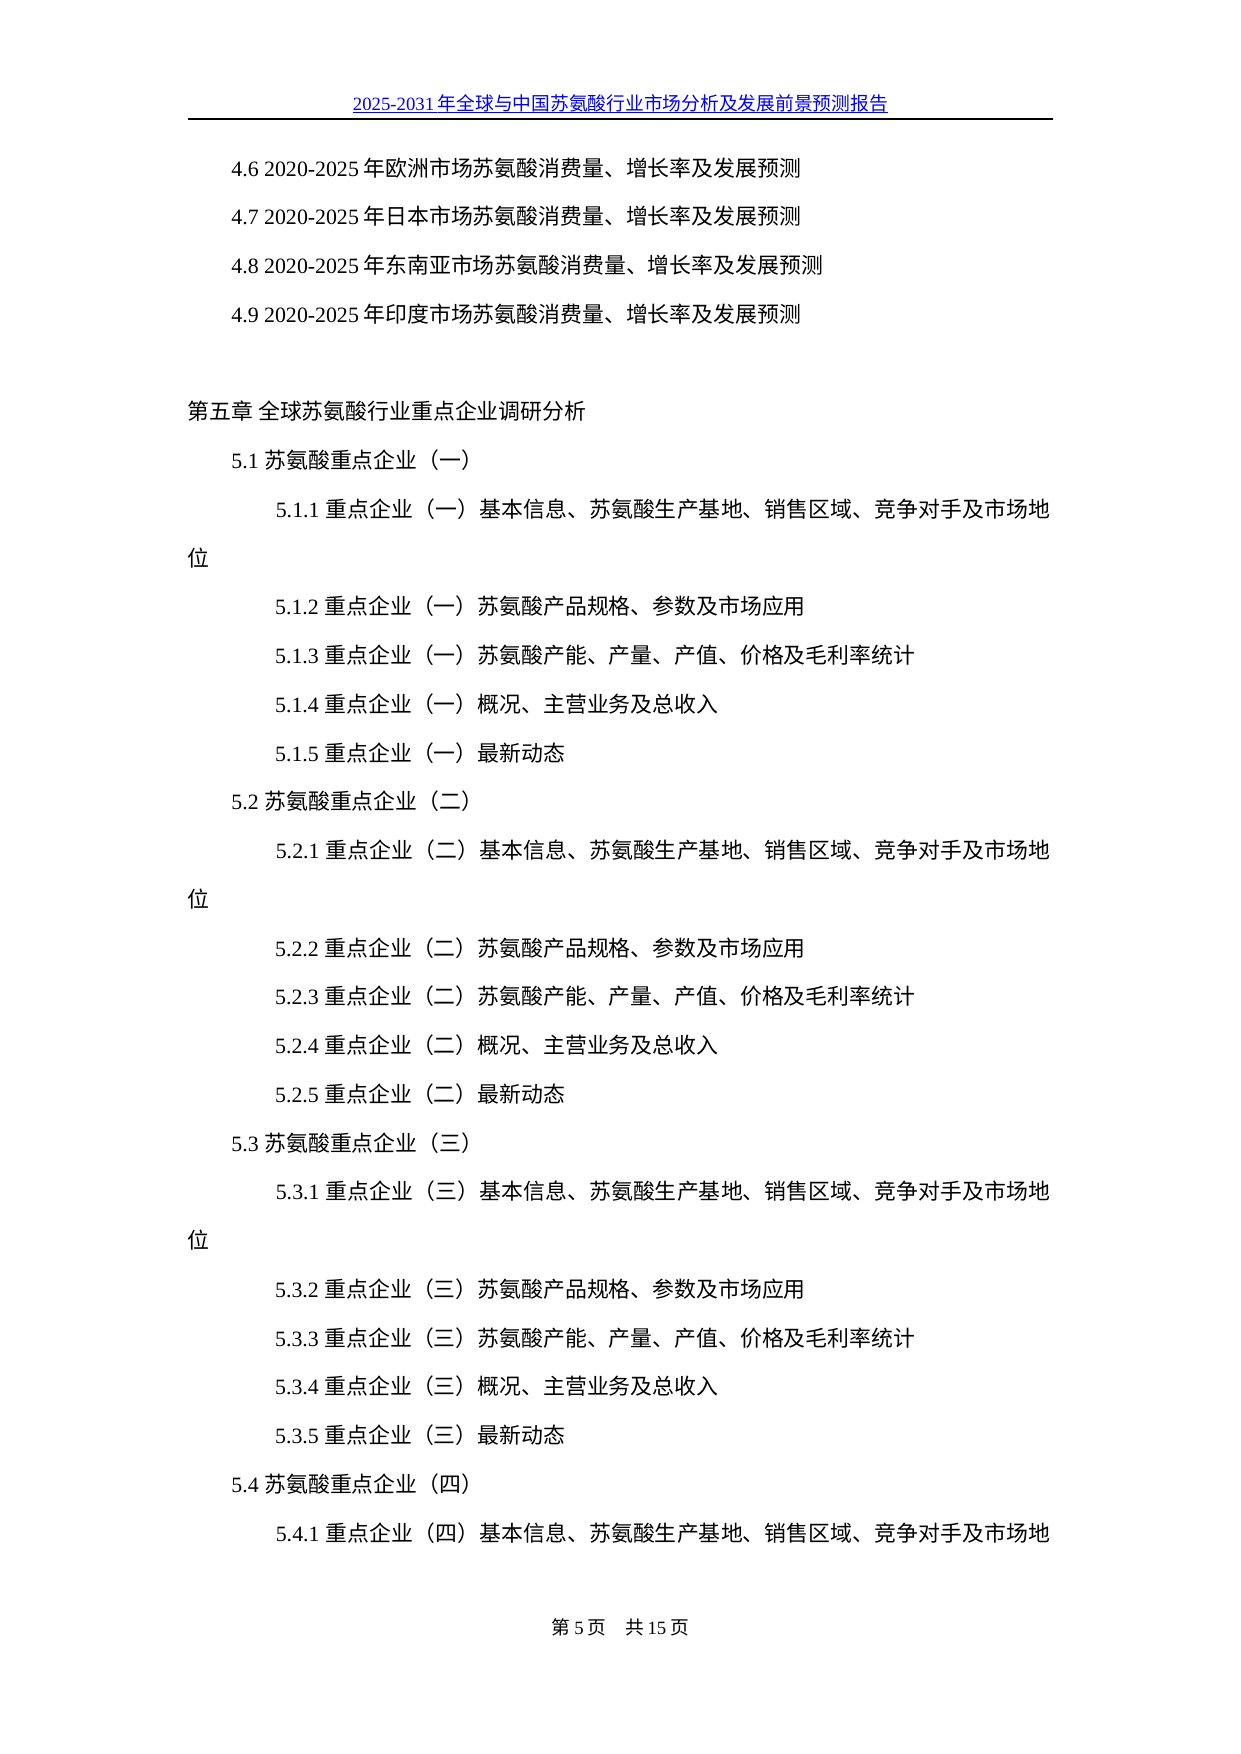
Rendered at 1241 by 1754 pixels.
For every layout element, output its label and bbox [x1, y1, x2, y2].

text [187, 150, 1053, 1548]
